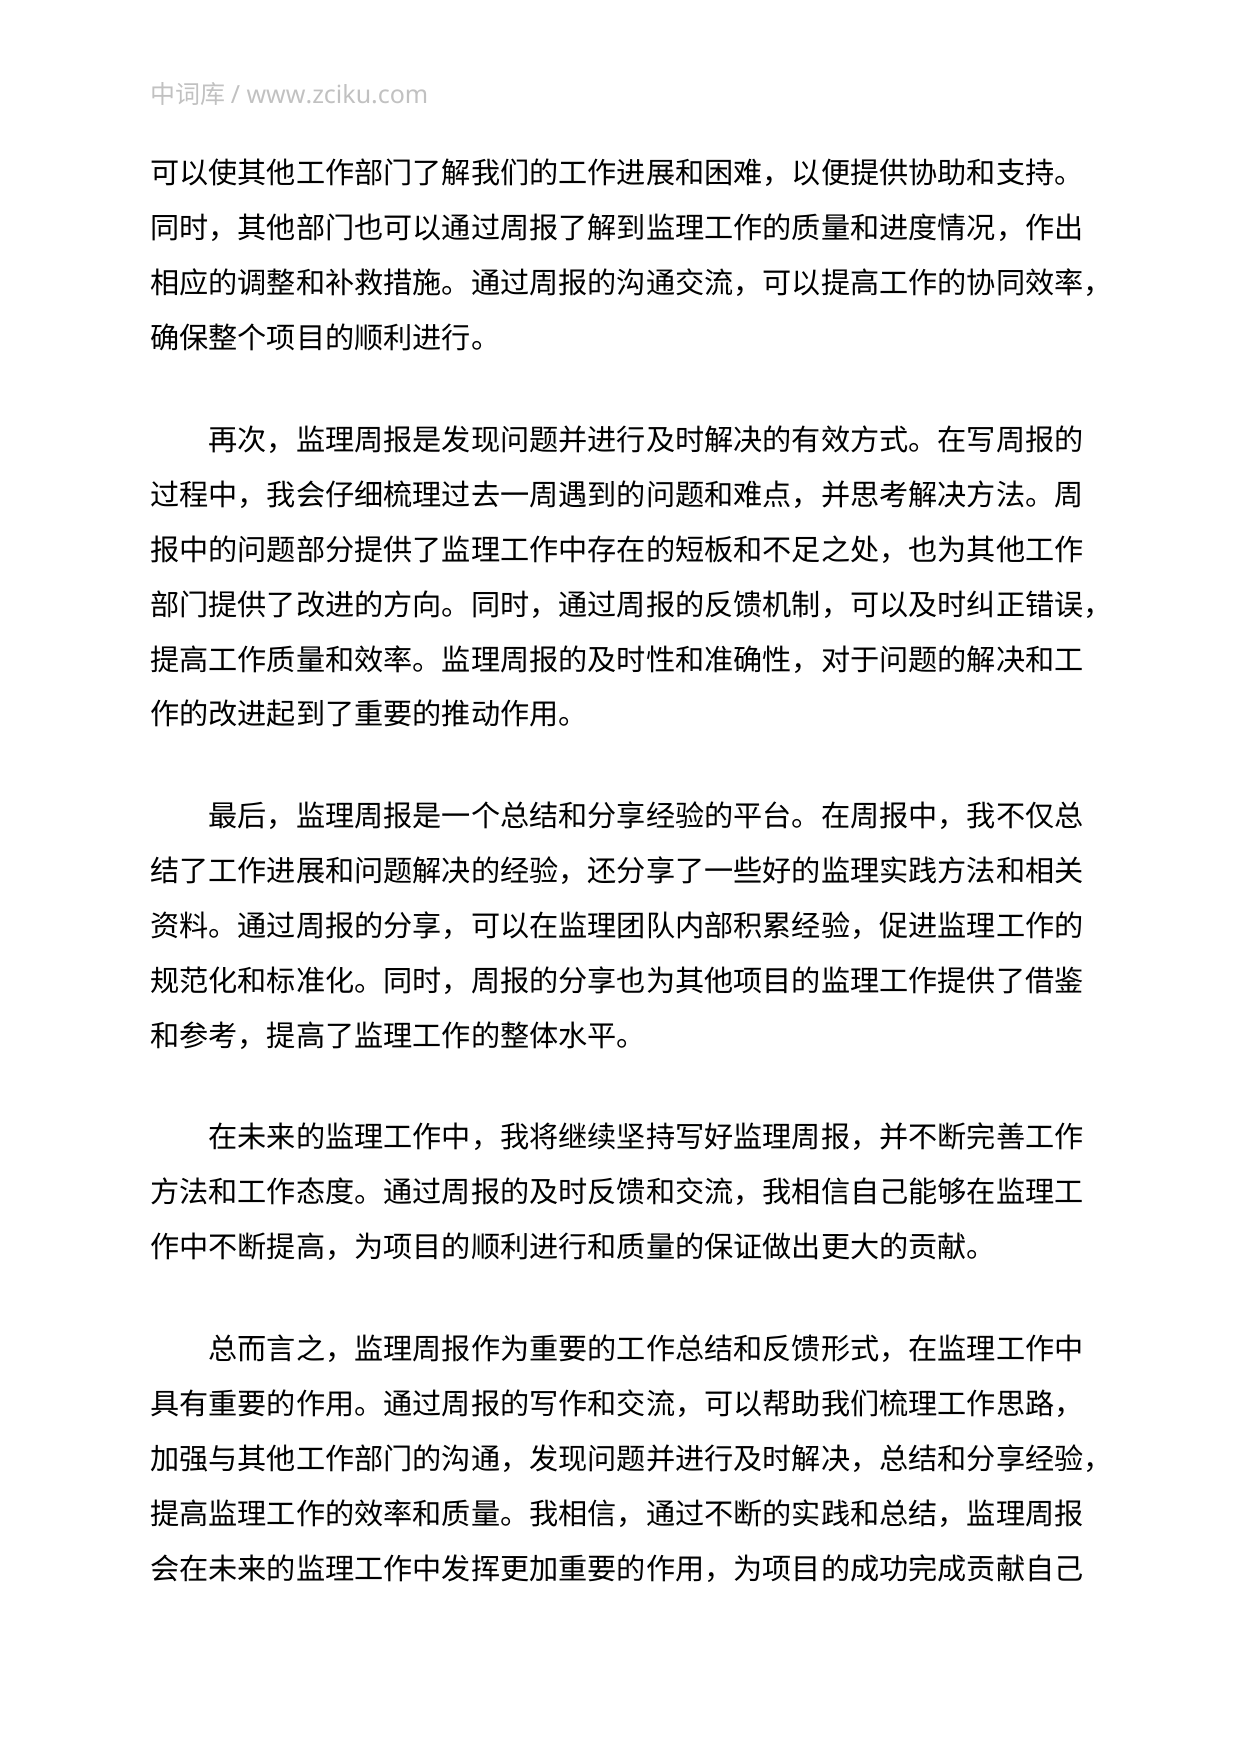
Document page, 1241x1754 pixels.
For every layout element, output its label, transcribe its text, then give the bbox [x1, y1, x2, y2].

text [150, 150, 1090, 357]
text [150, 1326, 1090, 1587]
text 再次，监理周报是发现问题并进行及时解决的有效方式。在写周报的过程中，我会仔细梳理过去一周遇到的问题和难点，并思考解决方法。周报中的问题部分提供了监理工作中存在的短板和不足之处，也为其他工作部门提供了改进的方向。同时，通过周报的反馈机制，可以及时纠正错误，提高工作质量和效率。监理周报的及时性和准确性，对于问题的解决和工作的改进起到了重要的推动作用。 [150, 416, 1090, 733]
text 最后，监理周报是一个总结和分享经验的平台。在周报中，我不仅总结了工作进展和问题解决的经验，还分享了一些好的监理实践方法和相关资料。通过周报的分享，可以在监理团队内部积累经验，促进监理工作的规范化和标准化。同时，周报的分享也为其他项目的监理工作提供了借鉴和参考，提高了监理工作的整体水平。 [150, 793, 1090, 1054]
text 在未来的监理工作中，我将继续坚持写好监理周报，并不断完善工作方法和工作态度。通过周报的及时反馈和交流，我相信自己能够在监理工作中不断提高，为项目的顺利进行和质量的保证做出更大的贡献。 [150, 1114, 1090, 1266]
